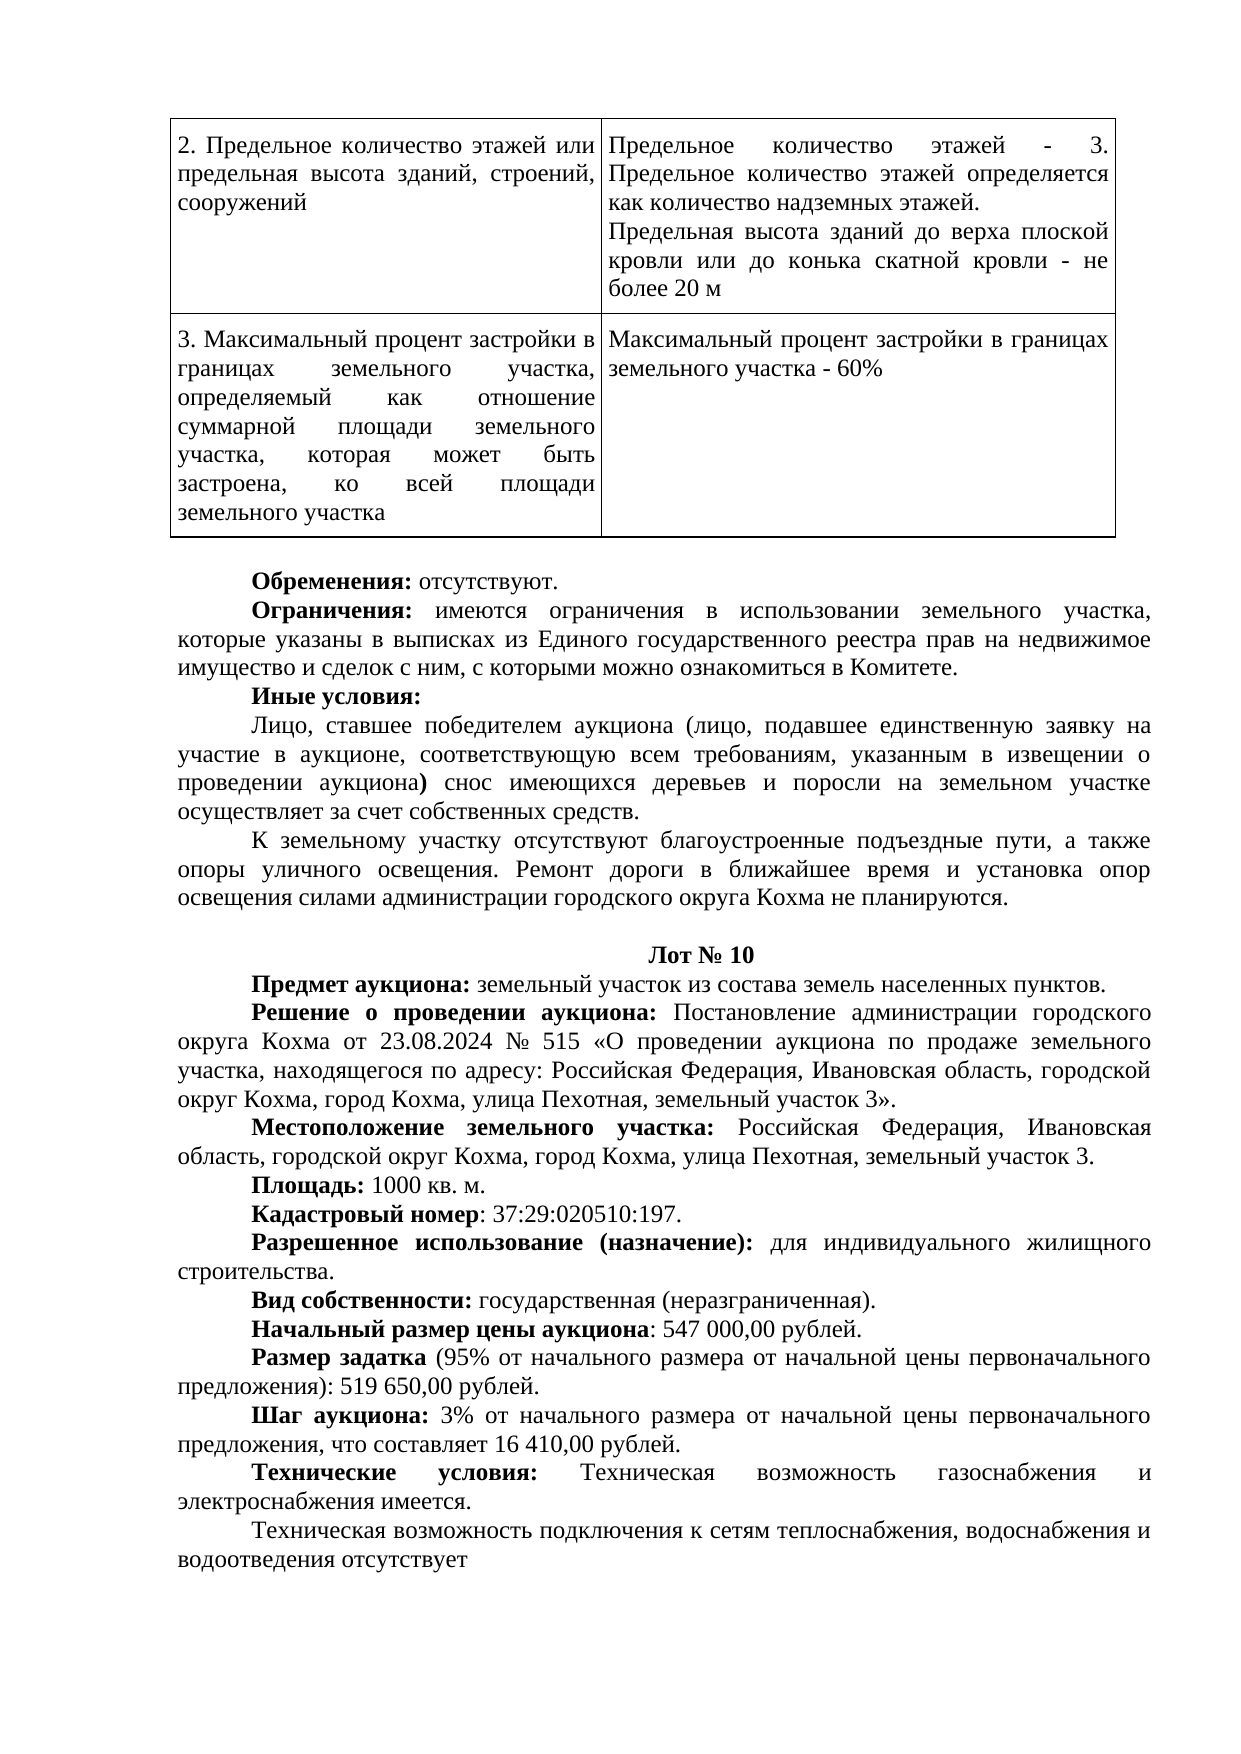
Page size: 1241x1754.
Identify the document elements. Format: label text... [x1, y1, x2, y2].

text Разрешенное использование (назначение): для индивидуального жилищного строительства. [177, 1227, 1152, 1285]
text Лицо, ставшее победителем аукциона (лицо, подавшее единственную заявку на участие в аукционе, соответствующую всем требованиям, указанным в извещении о проведении аукциона) снос имеющихся деревьев и поросли на земельном участке осуществляет за счет собственных средств. [177, 710, 1152, 825]
text Ограничения: имеются ограничения в использовании земельного участка, которые указаны в выписках из Единого государственного реестра прав на недвижимое имущество и сделок с ним, с которыми можно ознакомиться в Комитете. [177, 595, 1152, 681]
text Площадь: 1000 кв. м. [177, 1170, 1152, 1199]
text Кадастровый номер: 37:29:020510:197. [177, 1199, 1152, 1227]
table_cell Предельное количество этажей - 3. Предельное количество этажей определяется как количество надземных этажей. Предельная высота зданий до верха плоской кровли или до конька скатной кровли - не более 20 м [602, 119, 1115, 313]
text Размер задатка (95% от начального размера от начальной цены первоначального предложения): 519 650,00 рублей. [177, 1342, 1152, 1400]
text Обременения: отсутствуют. [177, 566, 1152, 595]
text Шаг аукциона: 3% от начального размера от начальной цены первоначального предложения, что составляет 16 410,00 рублей. [177, 1400, 1152, 1457]
table_cell 3. Максимальный процент застройки в границах земельного участка, определяемый как отношение суммарной площади земельного участка, которая может быть застроена, ко всей площади земельного участка [171, 314, 601, 536]
text Предмет аукциона: земельный участок из состава земель населенных пунктов. [177, 969, 1152, 997]
text Решение о проведении аукциона: Постановление администрации городского округа Кохма от 23.08.2024 № 515 «О проведении аукциона по продаже земельного участка, находящегося по адресу: Российская Федерация, Ивановская область, городской округ Кохма, город Кохма, улица Пехотная, земельный участок 3». [177, 997, 1152, 1112]
text Начальный размер цены аукциона: 547 000,00 рублей. [177, 1314, 1152, 1342]
table_cell Максимальный процент застройки в границах земельного участка - 60% [602, 314, 1115, 536]
text Местоположение земельного участка: Российская Федерация, Ивановская область, городской округ Кохма, город Кохма, улица Пехотная, земельный участок 3. [177, 1112, 1152, 1170]
text Иные условия: [177, 681, 1152, 710]
text К земельному участку отсутствуют благоустроенные подъездные пути, а также опоры уличного освещения. Ремонт дороги в ближайшее время и установка опор освещения силами администрации городского округа Кохма не планируются. [177, 825, 1152, 911]
text Вид собственности: государственная (неразграниченная). [177, 1285, 1152, 1314]
text Лот № 10 [177, 940, 1152, 969]
table_cell 2. Предельное количество этажей или предельная высота зданий, строений, сооружений [171, 119, 601, 313]
text Технические условия: Техническая возможность газоснабжения и электроснабжения имеется. [177, 1457, 1152, 1515]
text Техническая возможность подключения к сетям теплоснабжения, водоснабжения и водоотведения отсутствует [177, 1515, 1152, 1572]
